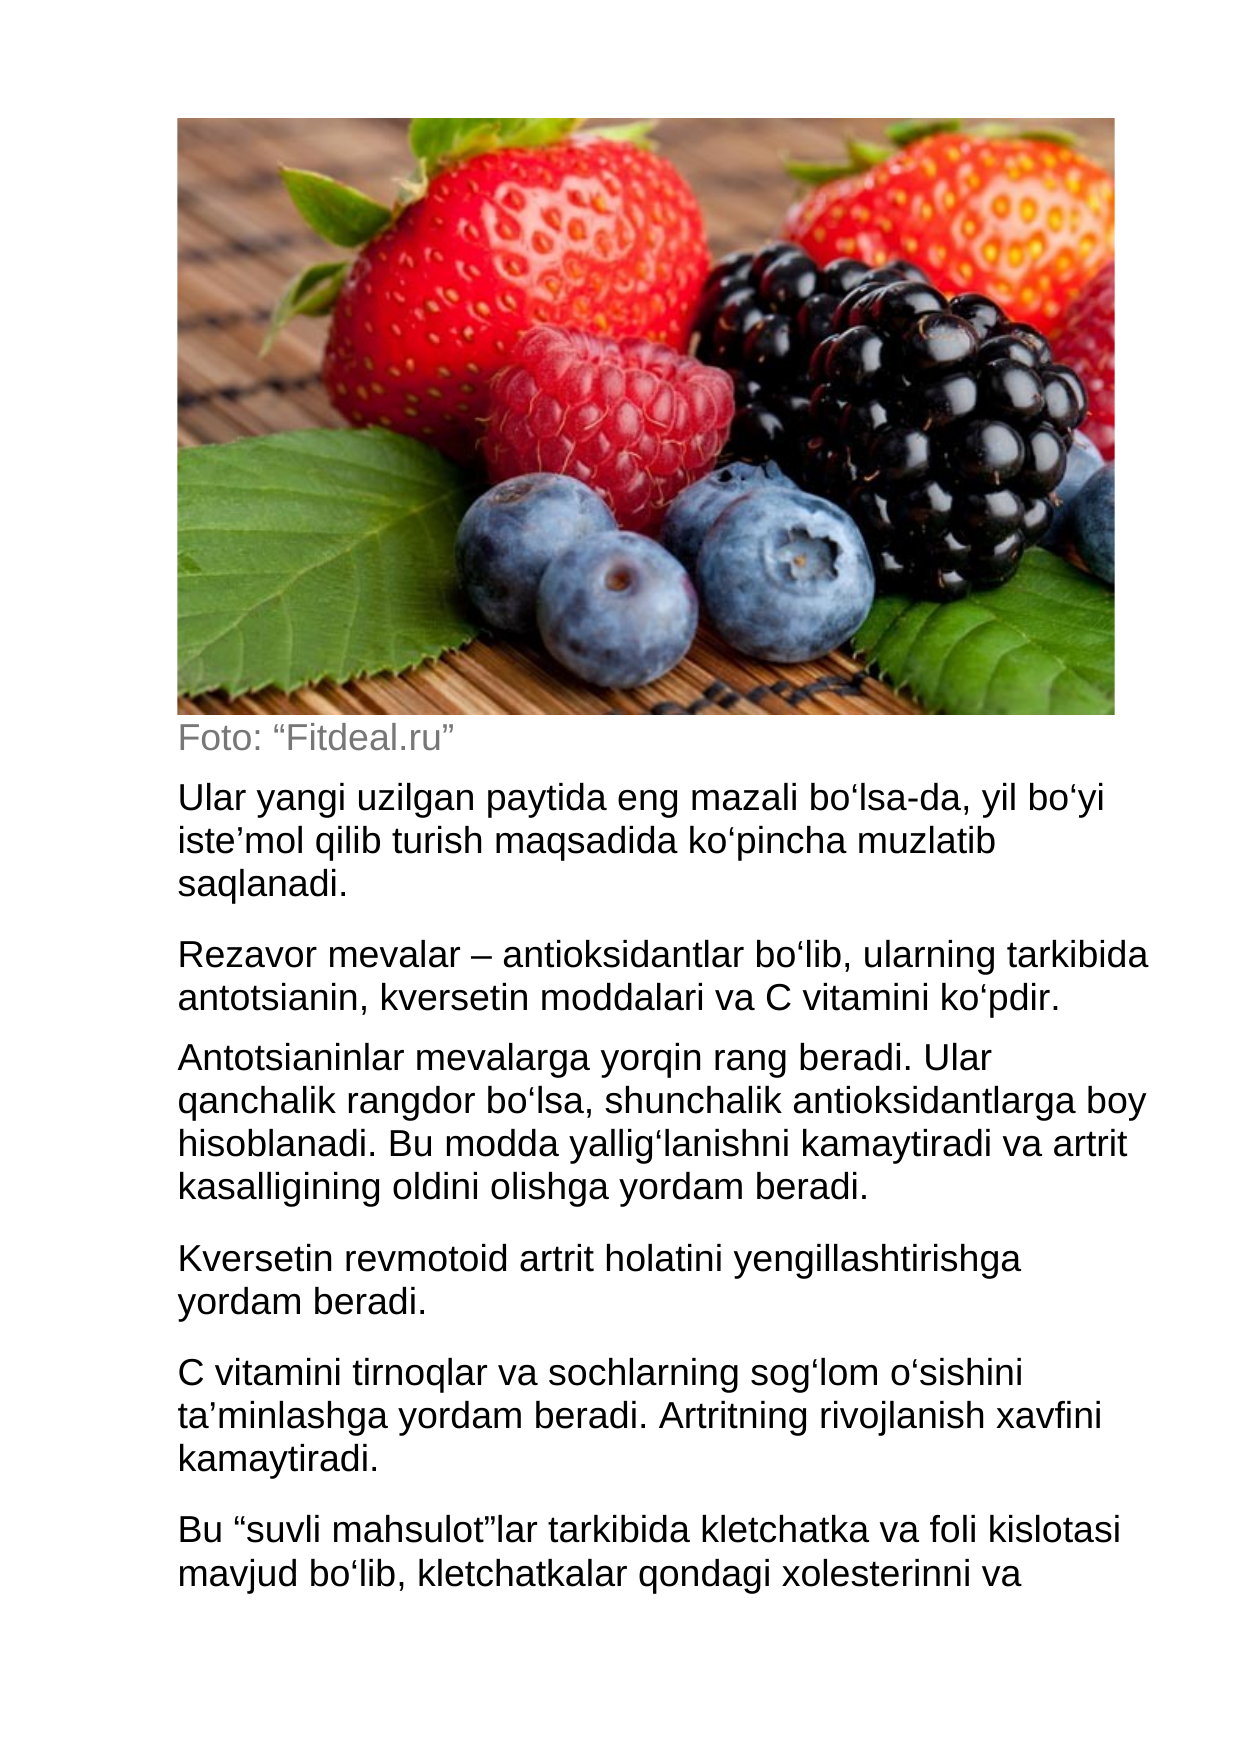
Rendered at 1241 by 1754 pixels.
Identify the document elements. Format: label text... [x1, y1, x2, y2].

text Ular yangi uzilgan paytida eng mazali bo‘lsa-da, yil bo‘yi iste’mol qilib turish maqsadida ko‘pincha muzlatib saqlanadi. [177, 775, 1152, 904]
text Antotsianinlar mevalarga yorqin rang beradi. Ular qanchalik rangdor bo‘lsa, shunchalik antioksidantlarga boy hisoblanadi. Bu modda yallig‘lanishni kamaytiradi va artrit kasalligining oldini olishga yordam beradi. [177, 1035, 1152, 1208]
picture [177, 118, 1115, 715]
text C vitamini tirnoqlar va sochlarning sog‘lom o‘sishini ta’minlashga yordam beradi. Artritning rivojlanish xavfini kamaytiradi. [177, 1350, 1152, 1479]
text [177, 1508, 1152, 1594]
text Rezavor mevalar – antioksidantlar bo‘lib, ularning tarkibida antotsianin, kversetin moddalari va C vitamini ko‘pdir. [177, 932, 1152, 1018]
text Kversetin revmotoid artrit holatini yengillashtirishga yordam beradi. [177, 1236, 1152, 1322]
text Foto: “Fitdeal.ru” [177, 715, 1152, 758]
